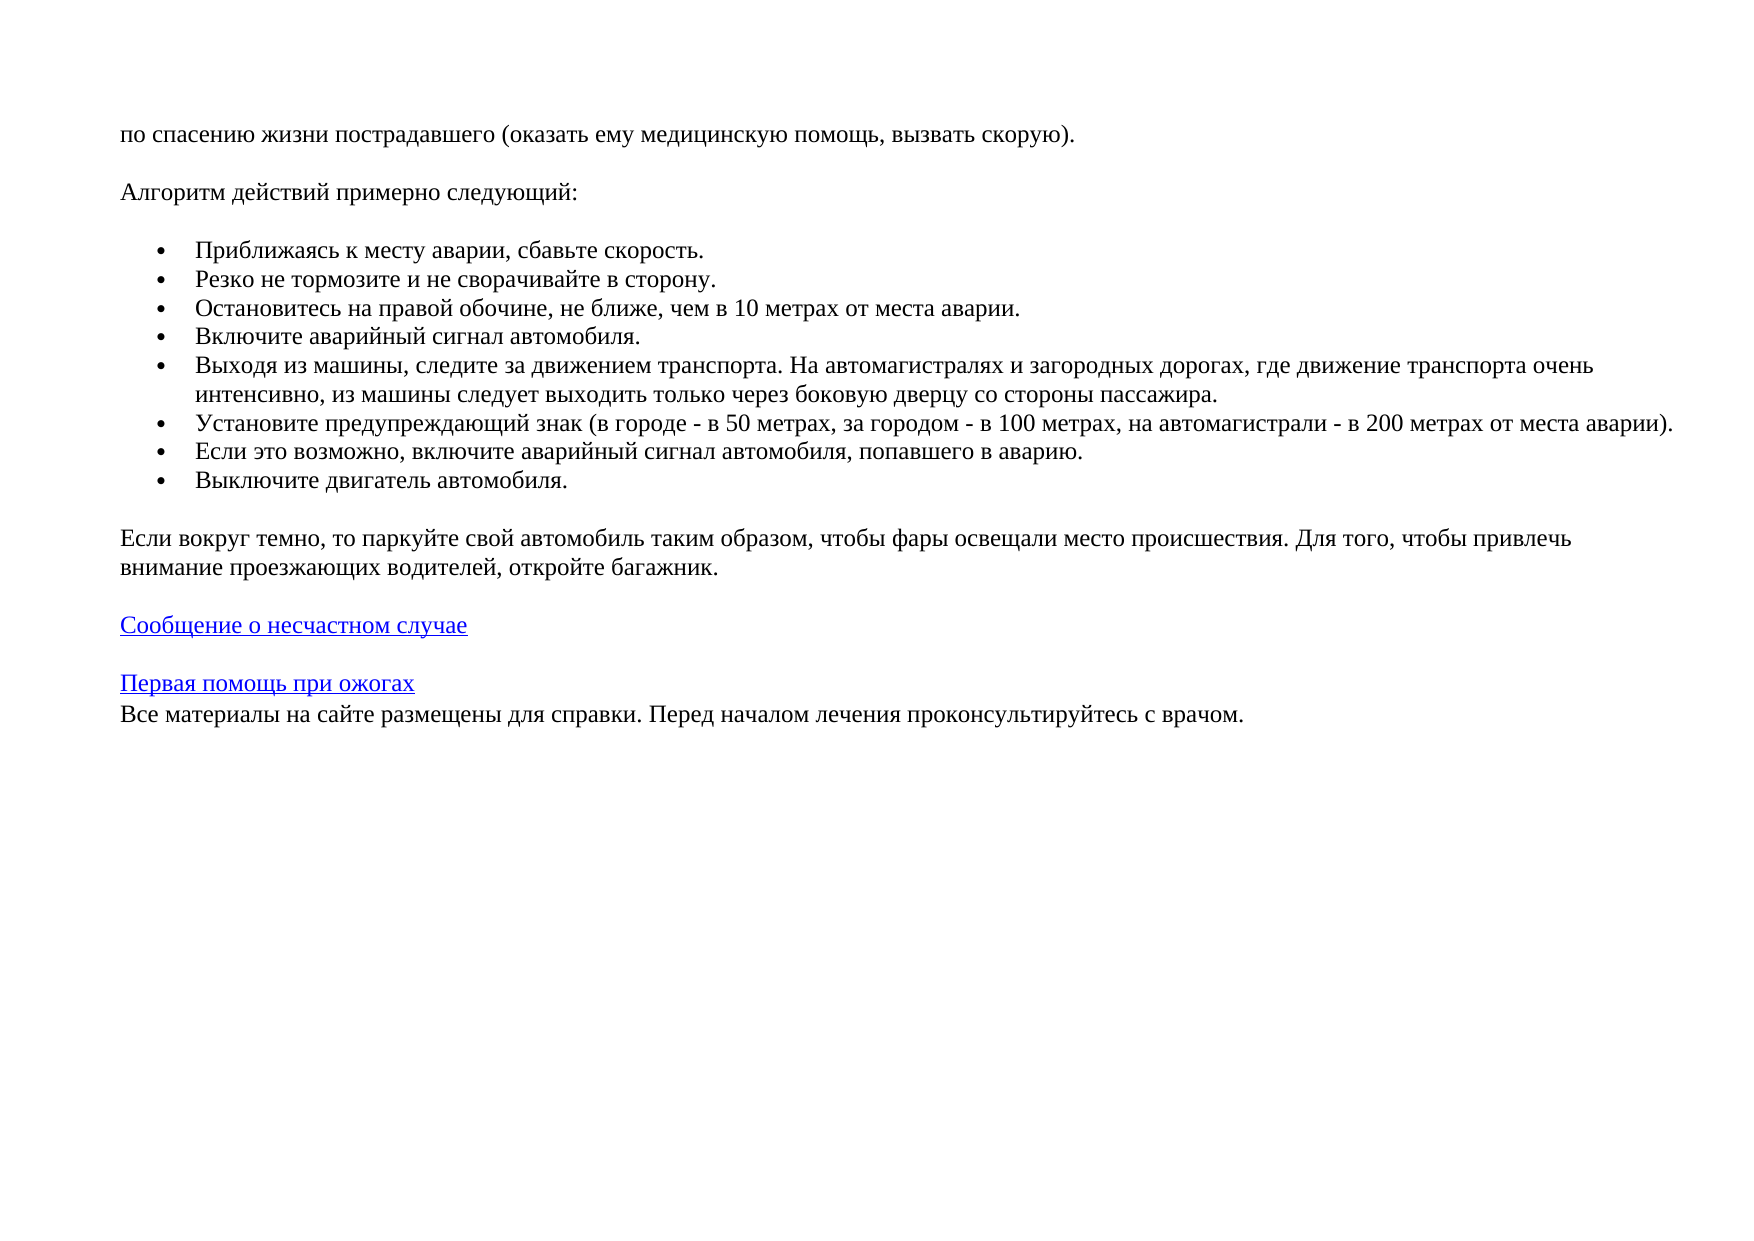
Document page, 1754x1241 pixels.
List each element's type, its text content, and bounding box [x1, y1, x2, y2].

table_header Все материалы на сайте размещены для справки. Перед началом лечения проконсультируйтесь с врачом. [118, 698, 1681, 730]
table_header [118, 89, 1681, 698]
